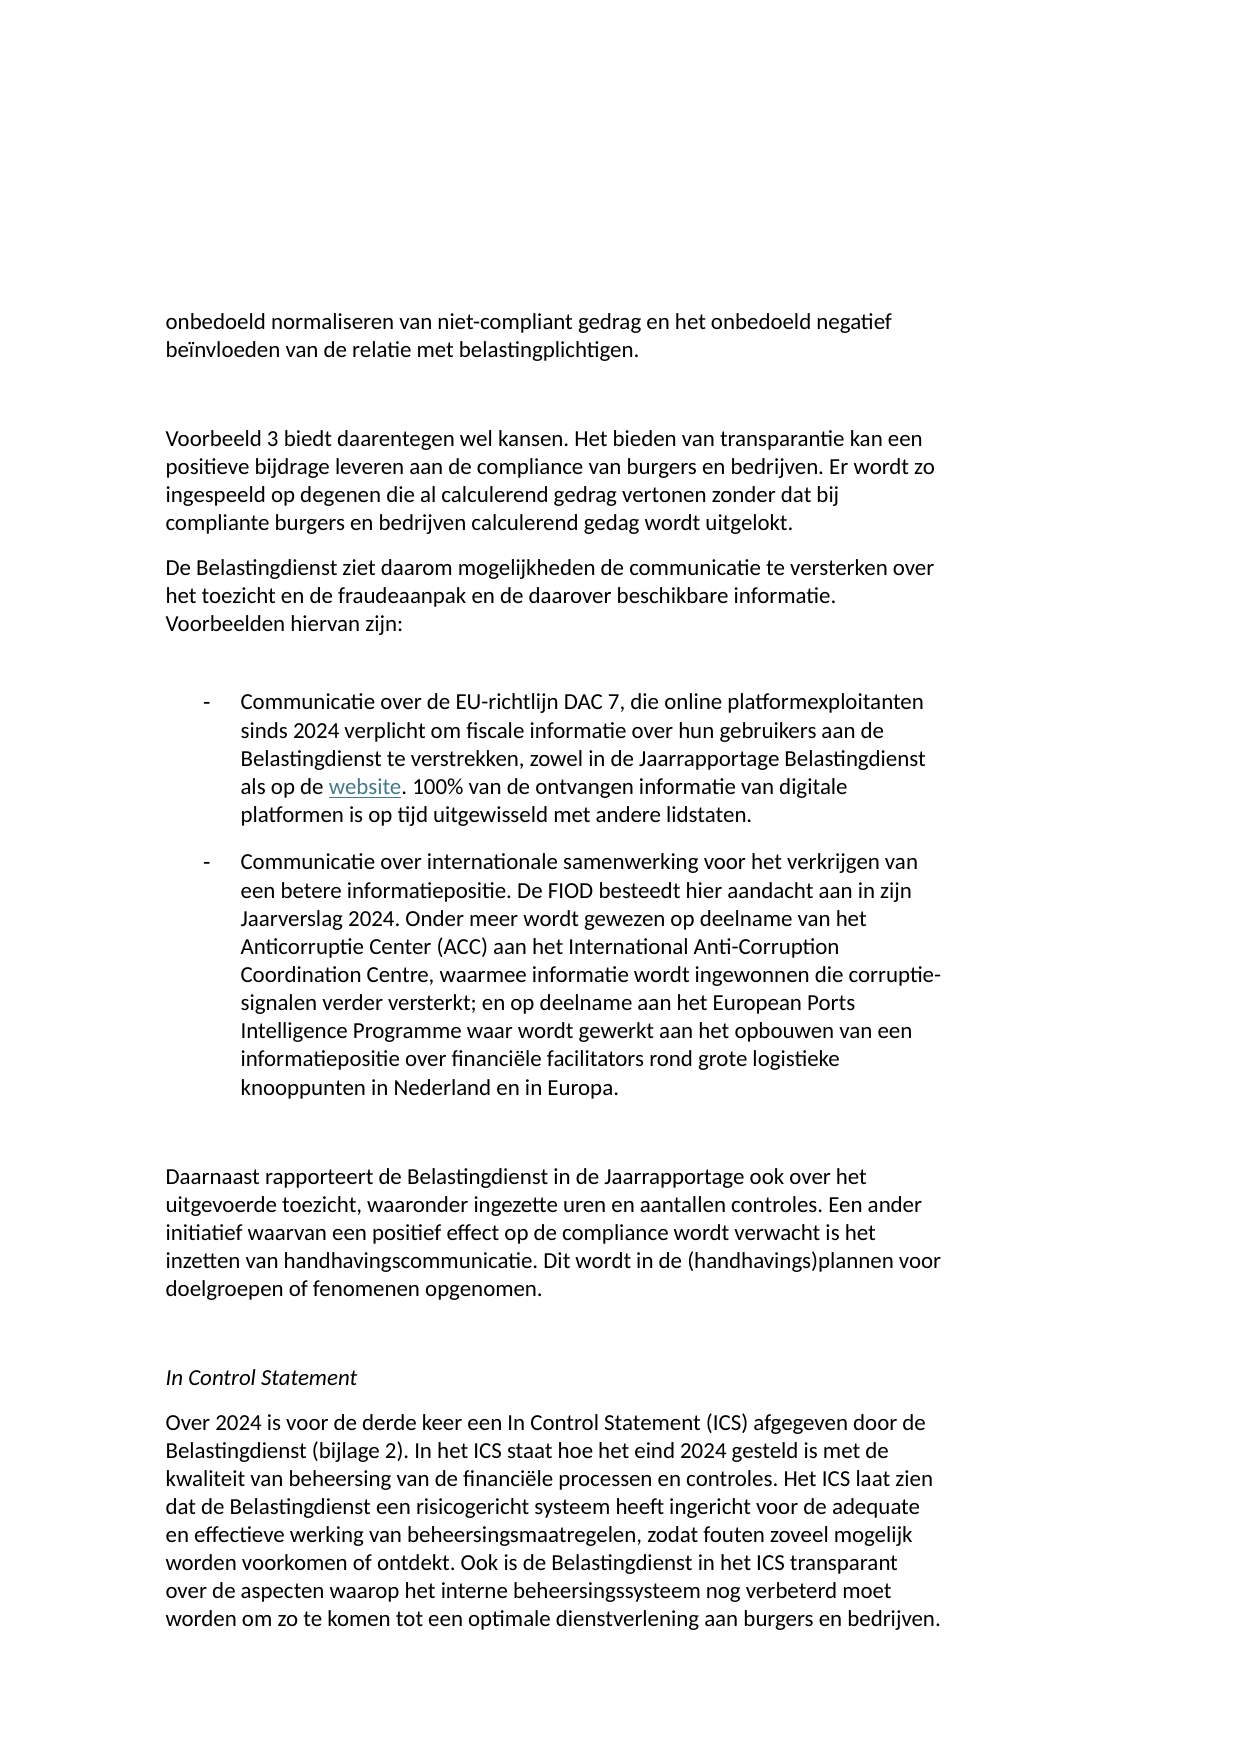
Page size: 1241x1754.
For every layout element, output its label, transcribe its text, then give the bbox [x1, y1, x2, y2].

text Daarnaast rapporteert de Belastingdienst in de Jaarrapportage ook over het uitgevoerde toezicht, waaronder ingezette uren en aantallen controles. Een ander initiatief waarvan een positief effect op de compliance wordt verwacht is het inzetten van handhavingscommunicatie. Dit wordt in de (handhavings)plannen voor doelgroepen of fenomenen opgenomen. [165, 1162, 945, 1302]
text De Belastingdienst ziet daarom mogelijkheden de communicatie te versterken over het toezicht en de fraudeaanpak en de daarover beschikbare informatie. Voorbeelden hiervan zijn: [165, 553, 945, 668]
list Communicatie over de EU-richtlijn DAC 7, die online platformexploitanten sinds 2024 verplicht om fiscale informatie over hun gebruikers aan de Belastingdienst te verstrekken, zowel in de Jaarrapportage Belastingdienst als op de website. 100% van de ontvangen informatie van digitale platformen is op tijd uitgewisseld met andere lidstaten. [203, 685, 945, 828]
text In Control Statement [165, 1363, 945, 1391]
text Over 2024 is voor de derde keer een In Control Statement (ICS) afgegeven door de Belastingdienst (bijlage 2). In het ICS staat hoe het eind 2024 gesteld is met de kwaliteit van beheersing van de financiële processen en controles. Het ICS laat zien dat de Belastingdienst een risicogericht systeem heeft ingericht voor de adequate en effectieve werking van beheersingsmaatregelen, zodat fouten zoveel mogelijk worden voorkomen of ontdekt. Ook is de Belastingdienst in het ICS transparant over de aspecten waarop het interne beheersingssysteem nog verbeterd moet worden om zo te komen tot een optimale dienstverlening aan burgers en bedrijven. [165, 1408, 945, 1632]
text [165, 307, 945, 363]
text Voorbeeld 3 biedt daarentegen wel kansen. Het bieden van transparantie kan een positieve bijdrage leveren aan de compliance van burgers en bedrijven. Er wordt zo ingespeeld op degenen die al calculerend gedrag vertonen zonder dat bij compliante burgers en bedrijven calculerend gedag wordt uitgelokt. [165, 424, 945, 537]
list Communicatie over internationale samenwerking voor het verkrijgen van een betere informatiepositie. De FIOD besteedt hier aandacht aan in zijn Jaarverslag 2024. Onder meer wordt gewezen op deelname van het Anticorruptie Center (ACC) aan het International Anti-Corruption Coordination Centre, waarmee informatie wordt ingewonnen die corruptie-signalen verder versterkt; en op deelname aan het European Ports Intelligence Programme waar wordt gewerkt aan het opbouwen van een informatiepositie over financiële facilitators rond grote logistieke knooppunten in Nederland en in Europa. [203, 845, 945, 1101]
